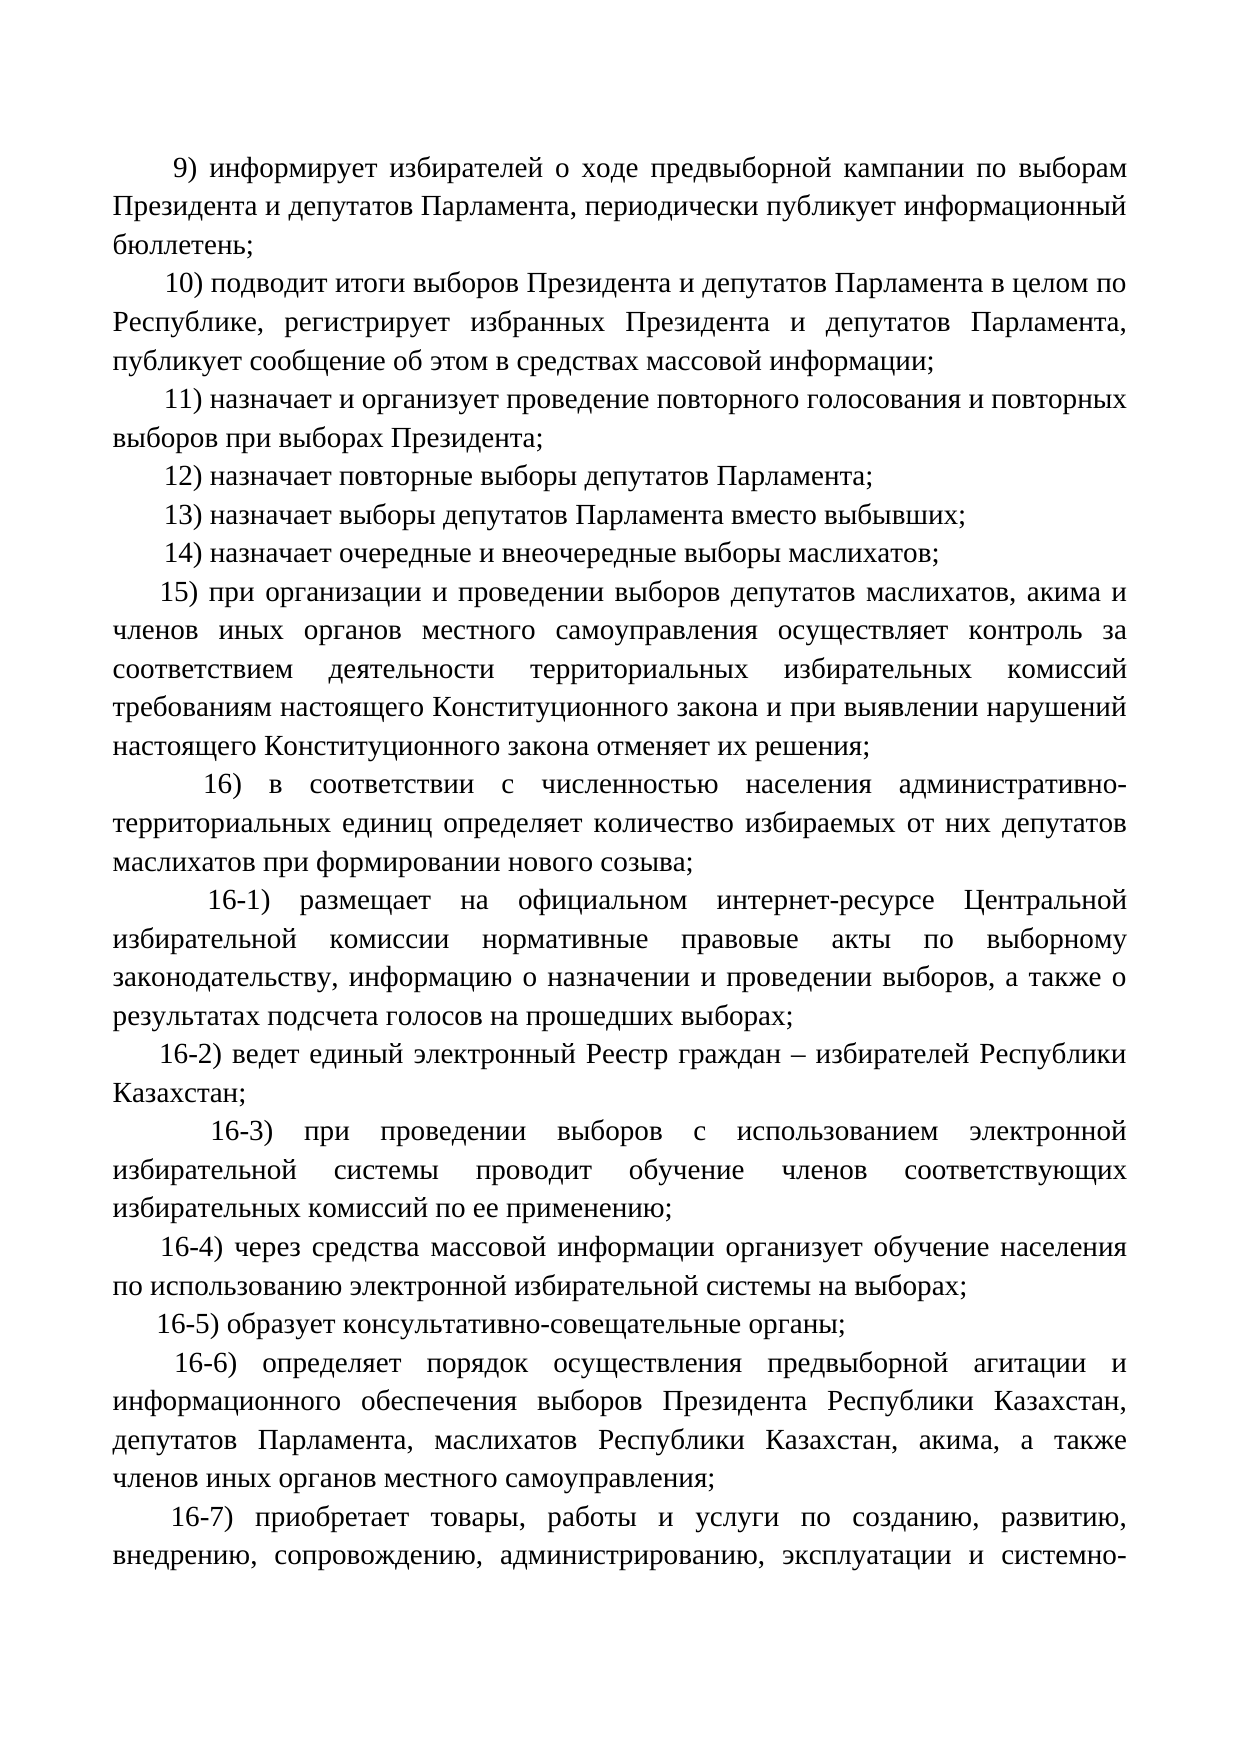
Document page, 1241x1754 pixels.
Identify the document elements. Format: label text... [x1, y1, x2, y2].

text 14) назначает очередные и внеочередные выборы маслихатов; [112, 535, 1128, 569]
text 13) назначает выборы депутатов Парламента вместо выбывших; [112, 497, 1128, 530]
text 16-5) образует консультативно-совещательные органы; [112, 1306, 1128, 1340]
text 16-2) ведет единый электронный Реестр граждан – избирателей Республики Казахстан; [112, 1036, 1128, 1108]
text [112, 1499, 1128, 1571]
text 16-4) через средства массовой информации организует обучение населения по использованию электронной избирательной системы на выборах; [112, 1229, 1128, 1301]
text 9) информирует избирателей о ходе предвыборной кампании по выборам Президента и депутатов Парламента, периодически публикует информационный бюллетень; [112, 150, 1128, 261]
text 10) подводит итоги выборов Президента и депутатов Парламента в целом по Республике, регистрирует избранных Президента и депутатов Парламента, публикует сообщение об этом в средствах массовой информации; [112, 266, 1128, 376]
text 16-3) при проведении выборов с использованием электронной избирательной системы проводит обучение членов соответствующих избирательных комиссий по ее применению; [112, 1113, 1128, 1224]
text 16-6) определяет порядок осуществления предвыборной агитации и информационного обеспечения выборов Президента Республики Казахстан, депутатов Парламента, маслихатов Республики Казахстан, акима, а также членов иных органов местного самоуправления; [112, 1345, 1128, 1494]
text 12) назначает повторные выборы депутатов Парламента; [112, 458, 1128, 492]
text 15) при организации и проведении выборов депутатов маслихатов, акима и членов иных органов местного самоуправления осуществляет контроль за соответствием деятельности территориальных избирательных комиссий требованиям настоящего Конституционного закона и при выявлении нарушений настоящего Конституционного закона отменяет их решения; [112, 574, 1128, 762]
text 16) в соответствии с численностью населения административно-территориальных единиц определяет количество избираемых от них депутатов маслихатов при формировании нового созыва; [112, 767, 1128, 877]
text 11) назначает и организует проведение повторного голосования и повторных выборов при выборах Президента; [112, 381, 1128, 453]
text 16-1) размещает на официальном интернет-ресурсе Центральной избирательной комиссии нормативные правовые акты по выборному законодательству, информацию о назначении и проведении выборов, а также о результатах подсчета голосов на прошедших выборах; [112, 882, 1128, 1031]
